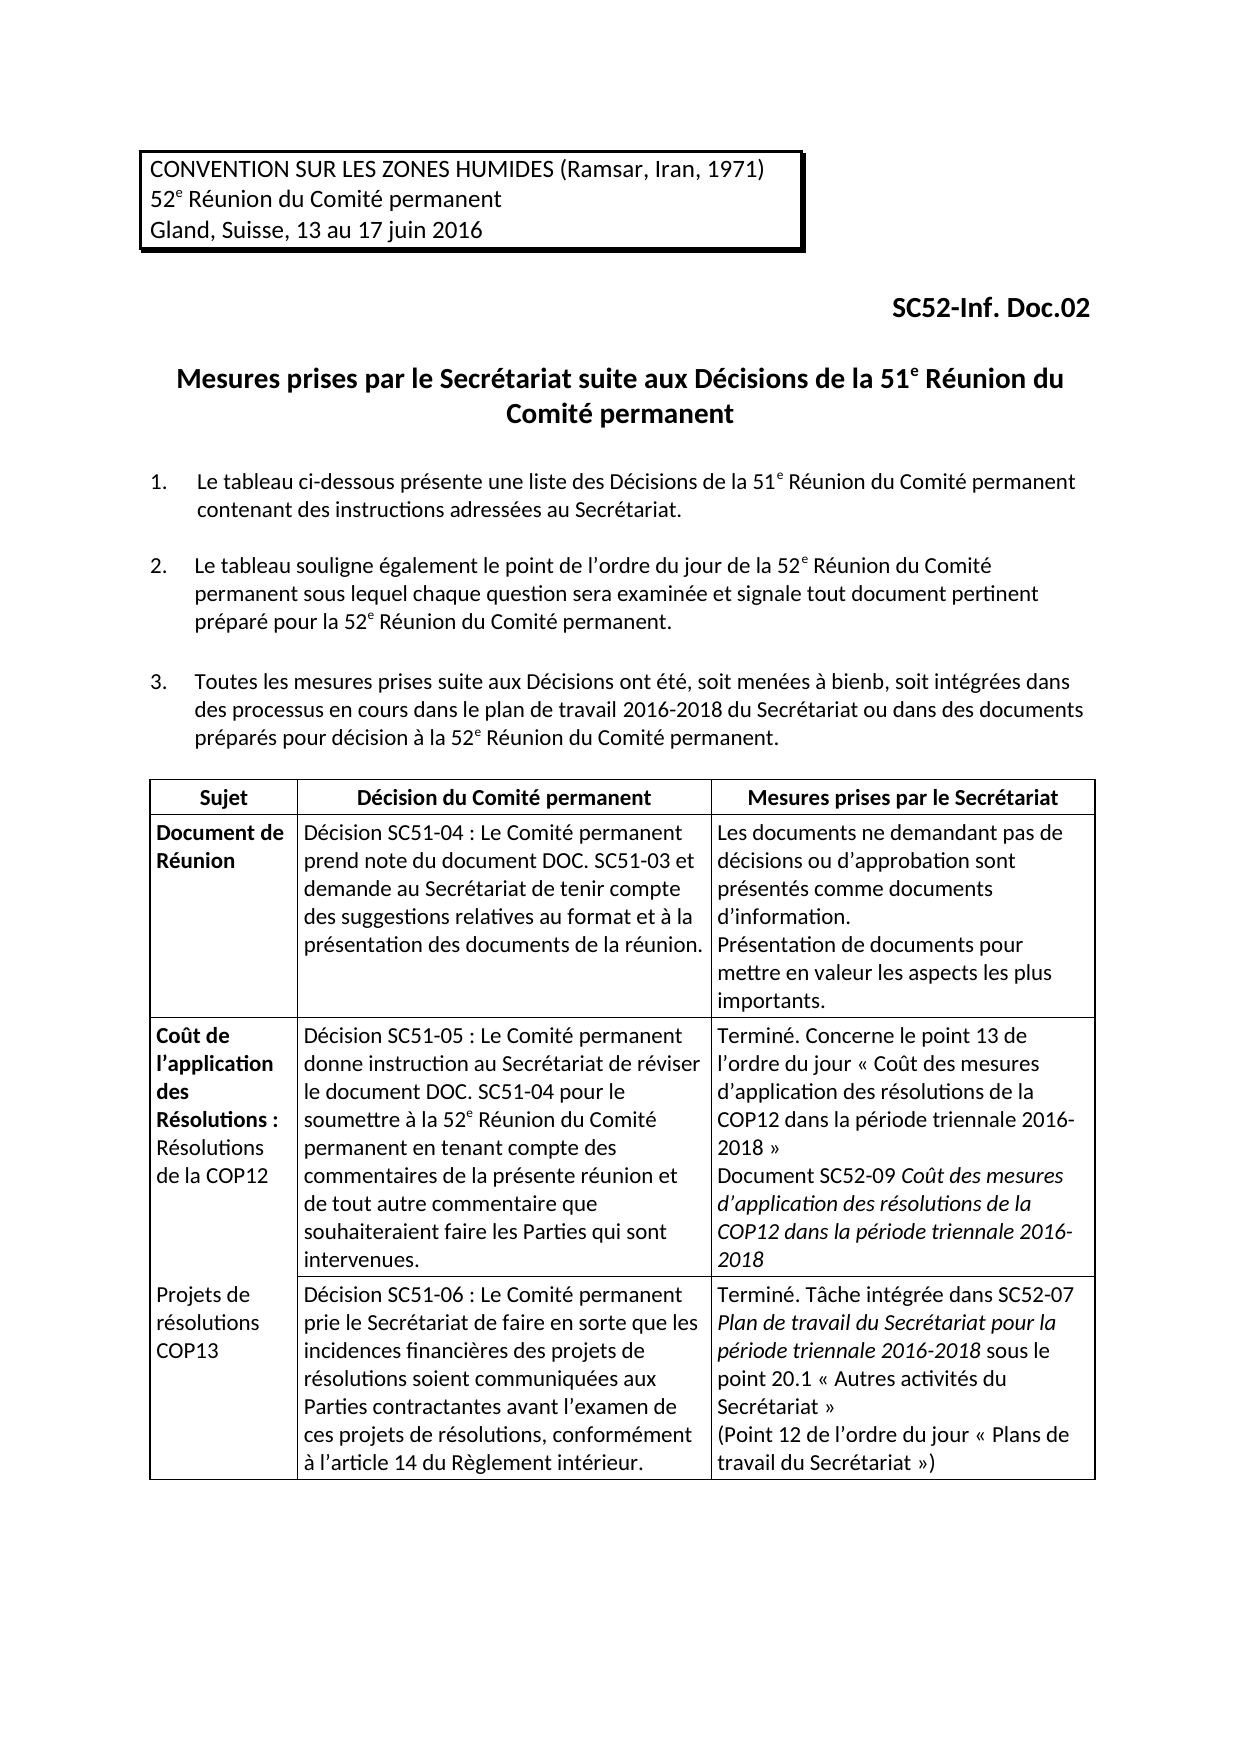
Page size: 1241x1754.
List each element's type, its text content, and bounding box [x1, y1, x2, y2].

table_cell Coût de l’application des Résolutions : Résolutions de la COP12 [151, 1018, 297, 1276]
table_cell Terminé. Concerne le point 13 de l’ordre du jour « Coût des mesures d’application des résolutions de la COP12 dans la période triennale 2016-2018 » Document SC52-09 Coût des mesures d’application des résolutions de la COP12 dans la période triennale 2016-2018 [712, 1018, 1094, 1276]
table_cell Décision SC51-04 : Le Comité permanent prend note du document DOC. SC51-03 et demande au Secrétariat de tenir compte des suggestions relatives au format et à la présentation des documents de la réunion. [298, 815, 711, 1017]
list Le tableau ci-dessous présente une liste des Décisions de la 51e Réunion du Comité permanent contenant des instructions adressées au Secrétariat. [150, 467, 1090, 523]
text Gland, Suisse, 13 au 17 juin 2016 [142, 211, 800, 247]
table_header Mesures prises par le Secrétariat [712, 780, 1094, 814]
text 52e Réunion du Comité permanent [142, 181, 800, 211]
table_header Sujet [151, 780, 297, 814]
table_cell Décision SC51-05 : Le Comité permanent donne instruction au Secrétariat de réviser le document DOC. SC51-04 pour le soumettre à la 52e Réunion du Comité permanent en tenant compte des commentaires de la présente réunion et de tout autre commentaire que souhaiteraient faire les Parties qui sont intervenues. [298, 1018, 711, 1276]
table_cell Projets de résolutions COP13 [151, 1276, 297, 1479]
table_cell Les documents ne demandant pas de décisions ou d’approbation sont présentés comme documents d’information. Présentation de documents pour mettre en valeur les aspects les plus importants. [712, 815, 1094, 1017]
table_cell Décision SC51-06 : Le Comité permanent prie le Secrétariat de faire en sorte que les incidences financières des projets de résolutions soient communiquées aux Parties contractantes avant l’examen de ces projets de résolutions, conformément à l’article 14 du Règlement intérieur. [298, 1277, 711, 1479]
list Toutes les mesures prises suite aux Décisions ont été, soit menées à bienb, soit intégrées dans des processus en cours dans le plan de travail 2016-2018 du Secrétariat ou dans des documents préparés pour décision à la 52e Réunion du Comité permanent. [150, 667, 1090, 751]
text Mesures prises par le Secrétariat suite aux Décisions de la 51e Réunion du Comité permanent [150, 360, 1090, 431]
list Le tableau souligne également le point de l’ordre du jour de la 52e Réunion du Comité permanent sous lequel chaque question sera examinée et signale tout document pertinent préparé pour la 52e Réunion du Comité permanent. [150, 551, 1090, 635]
table_cell Document de Réunion [151, 815, 297, 1017]
table_cell Terminé. Tâche intégrée dans SC52-07 Plan de travail du Secrétariat pour la période triennale 2016-2018 sous le point 20.1 « Autres activités du Secrétariat » (Point 12 de l’ordre du jour « Plans de travail du Secrétariat ») [712, 1277, 1094, 1479]
text SC52-Inf. Doc.02 [150, 289, 1090, 324]
table_header Décision du Comité permanent [298, 780, 711, 814]
text CONVENTION SUR LES ZONES HUMIDES (Ramsar, Iran, 1971) [142, 153, 800, 181]
